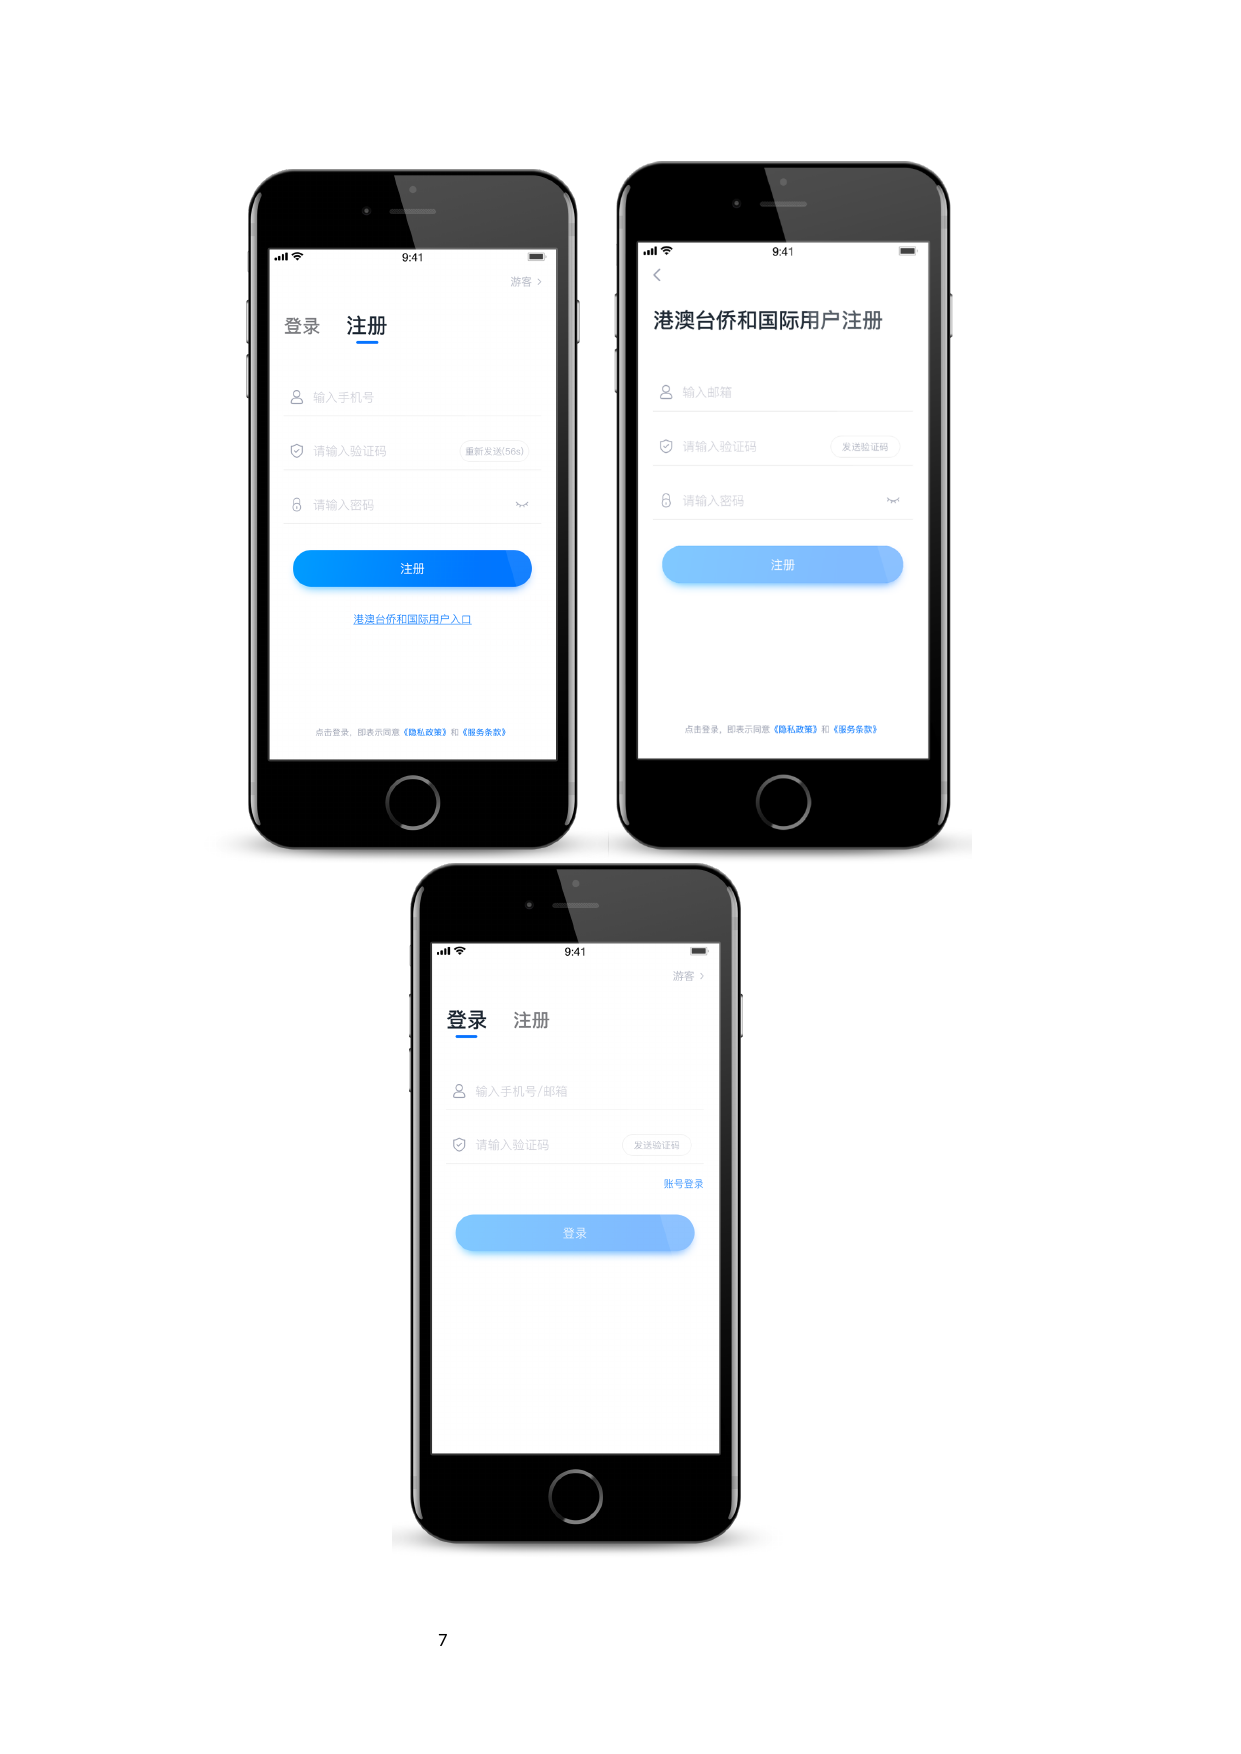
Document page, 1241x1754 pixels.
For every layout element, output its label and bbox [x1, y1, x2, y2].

picture [204, 161, 972, 1558]
